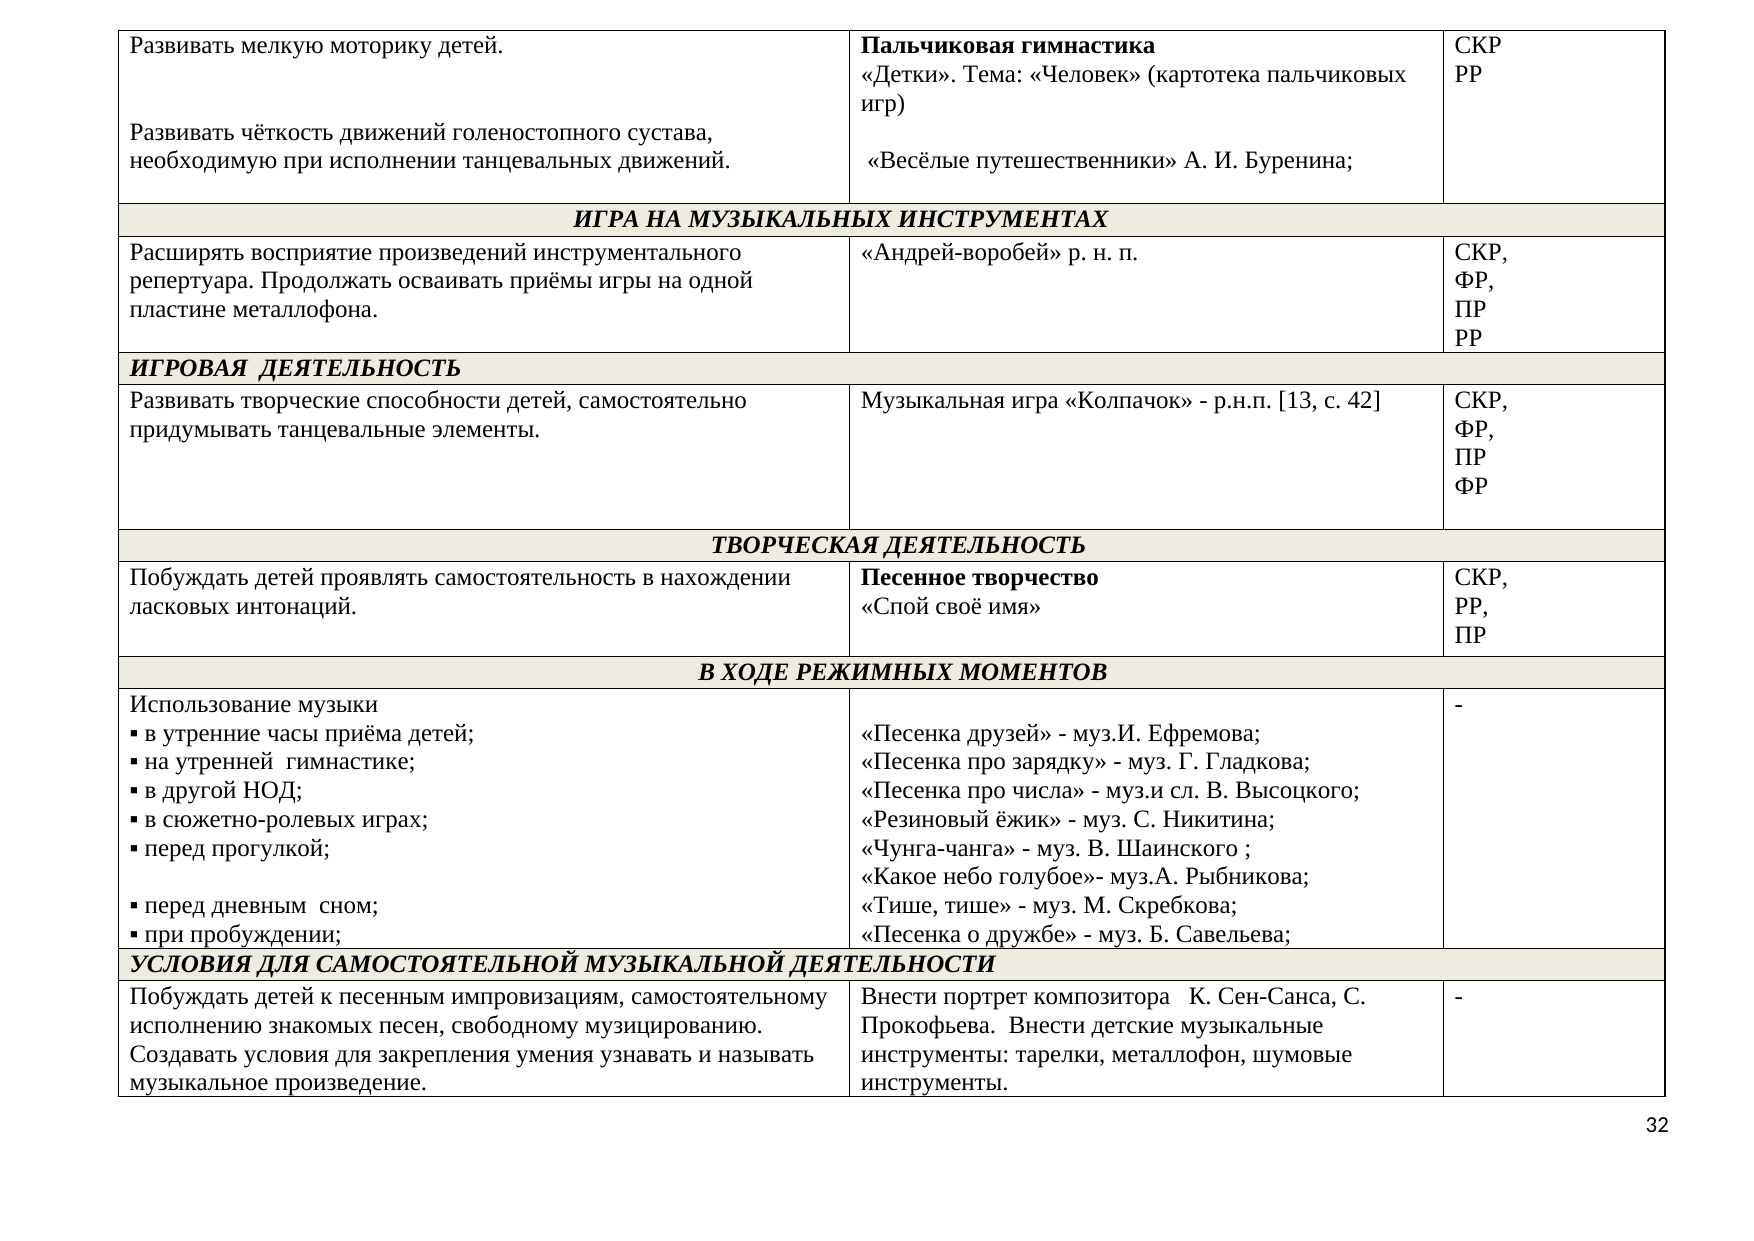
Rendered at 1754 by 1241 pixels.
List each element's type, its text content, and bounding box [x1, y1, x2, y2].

table_cell ИГРА НА МУЗЫКАЛЬНЫХ ИНСТРУМЕНТАХ [119, 204, 1664, 236]
table_cell - [1444, 689, 1664, 948]
table_cell «Андрей-воробей» р. н. п. [850, 237, 1443, 352]
table_cell Использование музыки ▪ в утренние часы приёма детей; ▪ на утренней гимнастике; ▪ в другой НОД; ▪ в сюжетно-ролевых играх; ▪ перед прогулкой; ▪ перед дневным сном; ▪ при пробуждении; [119, 689, 849, 948]
table_cell ФР, ПР, СКР РР [1444, 31, 1664, 203]
table_cell Побуждать детей проявлять самостоятельность в нахождении ласковых интонаций. [119, 562, 849, 656]
table_cell «Песенка друзей» - муз.И. Ефремова; «Песенка про зарядку» - муз. Г. Гладкова; «Песенка про числа» - муз.и сл. В. Высоцкого; «Резиновый ёжик» - муз. С. Никитина; «Чунга-чанга» - муз. В. Шаинского ; «Какое небо голубое»- муз.А. Рыбникова; «Тише, тише» - муз. М. Скребкова; «Песенка о дружбе» - муз. Б. Савельева; [850, 689, 1443, 948]
table_cell Расширять восприятие произведений инструментального репертуара. Продолжать осваивать приёмы игры на одной пластине металлофона. [119, 237, 849, 352]
table_cell СКР, РР, ПР [1444, 562, 1664, 656]
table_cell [850, 31, 1443, 203]
table_cell В ХОДЕ РЕЖИМНЫХ МОМЕНТОВ [119, 657, 1664, 688]
table_cell - [1444, 981, 1664, 1096]
table_cell ТВОРЧЕСКАЯ ДЕЯТЕЛЬНОСТЬ [119, 530, 1664, 561]
table_cell СКР, ФР, ПР ФР [1444, 385, 1664, 529]
table_cell Песенное творчество «Спой своё имя» [850, 562, 1443, 656]
table_cell Развивать творческие способности детей, самостоятельно придумывать танцевальные элементы. [119, 385, 849, 529]
table_cell СКР, ФР, ПР РР [1444, 237, 1664, 352]
table_cell Побуждать детей к песенным импровизациям, самостоятельному исполнению знакомых песен, свободному музицированию. Создавать условия для закрепления умения узнавать и называть музыкальное произведение. [119, 981, 849, 1096]
table_cell Музыкальная игра «Колпачок» - р.н.п. [13, с. 42] [850, 385, 1443, 529]
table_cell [119, 31, 849, 203]
table_cell ИГРОВАЯ ДЕЯТЕЛЬНОСТЬ [119, 353, 1664, 384]
table_cell Внести портрет композитора К. Сен-Санса, С. Прокофьева. Внести детские музыкальные инструменты: тарелки, металлофон, шумовые инструменты. [850, 981, 1443, 1096]
table_cell УСЛОВИЯ ДЛЯ САМОСТОЯТЕЛЬНОЙ МУЗЫКАЛЬНОЙ ДЕЯТЕЛЬНОСТИ [119, 949, 1664, 980]
